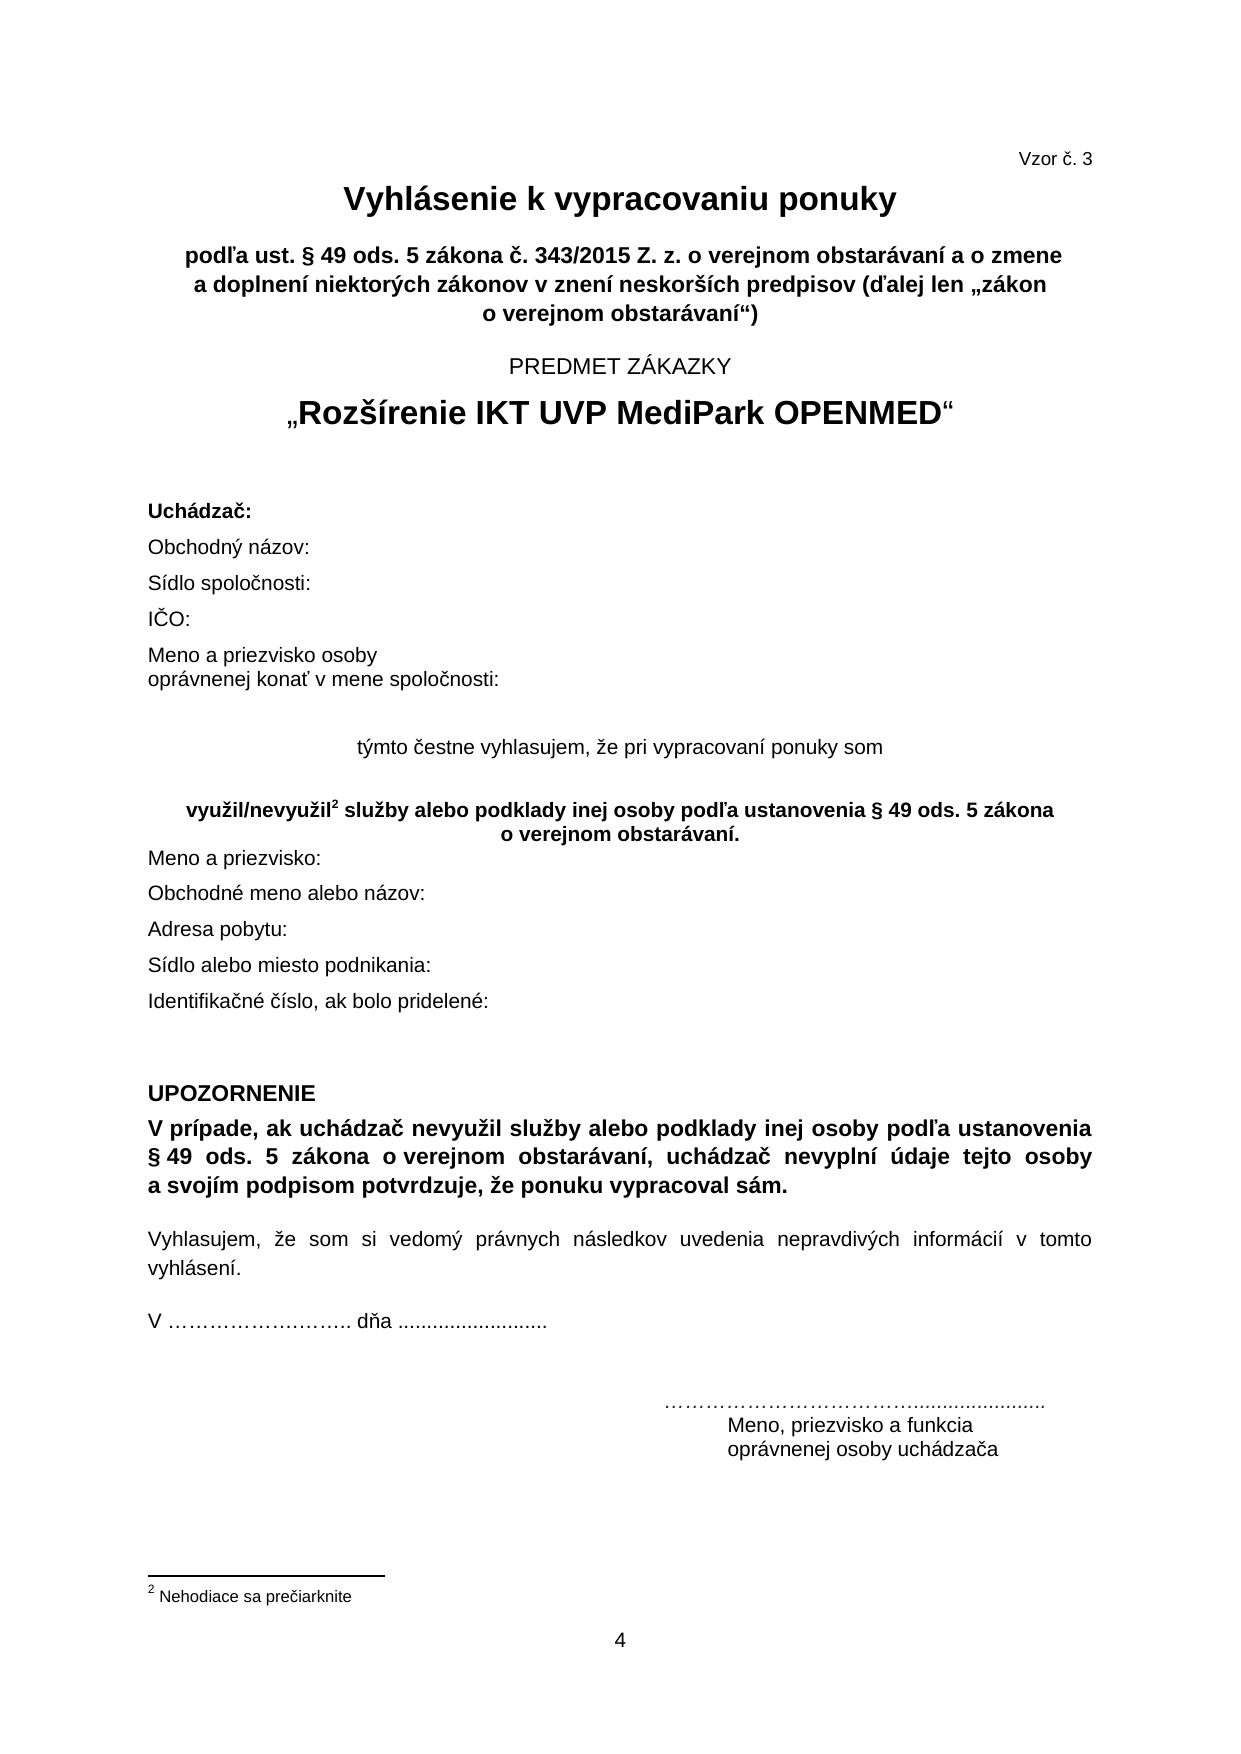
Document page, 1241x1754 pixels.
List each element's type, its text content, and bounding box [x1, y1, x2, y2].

text Sídlo alebo miesto podnikania: [148, 953, 1093, 977]
text UPOZORNENIE [148, 1078, 980, 1107]
text V prípade, ak uchádzač nevyužil služby alebo podklady inej osoby podľa ustanovenia § 49 ods. 5 zákona o verejnom obstarávaní, uchádzač nevyplní údaje tejto osoby a svojím podpisom potvrdzuje, že ponuku vypracoval sám. [148, 1113, 1093, 1199]
text Meno a priezvisko osoby [148, 643, 1093, 667]
text Obchodné meno alebo názov: [148, 881, 1093, 905]
text V ……………….…….. dňa .......................... [148, 1306, 1093, 1334]
text „Rozšírenie IKT UVP MediPark OPENMED“ [148, 393, 1093, 431]
text Meno, priezvisko a funkcia [148, 1413, 1093, 1437]
text Obchodný názov: [148, 535, 1093, 559]
text Adresa pobytu: [148, 917, 1093, 941]
text Identifikačné číslo, ak bolo pridelené: [148, 989, 1093, 1013]
text IČO: [148, 607, 1093, 631]
text podľa ust. § 49 ods. 5 zákona č. 343/2015 Z. z. o verejnom obstarávaní a o zmene a doplnení niektorých zákonov v znení neskorších predpisov (ďalej len „zákon o verejnom obstarávaní“) [148, 241, 1093, 327]
text Uchádzač: [148, 499, 1093, 523]
text Sídlo spoločnosti: [148, 571, 1093, 595]
text využil/nevyužil služby alebo podklady inej osoby podľa ustanovenia § 49 ods. 5 zákona o verejnom obstarávaní. [148, 797, 1093, 845]
subtitle ………………………………....................... [148, 1359, 1093, 1413]
text Vyhlásenie k vypracovaniu ponuky [148, 187, 1093, 216]
text Vyhlasujem, že som si vedomý právnych následkov uvedenia nepravdivých informácií v tomto vyhlásení. [148, 1224, 1093, 1281]
text týmto čestne vyhlasujem, že pri vypracovaní ponuky som [148, 731, 1093, 760]
text Meno a priezvisko: [148, 845, 1093, 869]
text predmet zákazky [148, 352, 1093, 380]
text oprávnenej osoby uchádzača [664, 1437, 1093, 1461]
text oprávnenej konať v mene spoločnosti: [148, 667, 1093, 691]
text Vzor č. 3 [148, 148, 1093, 169]
